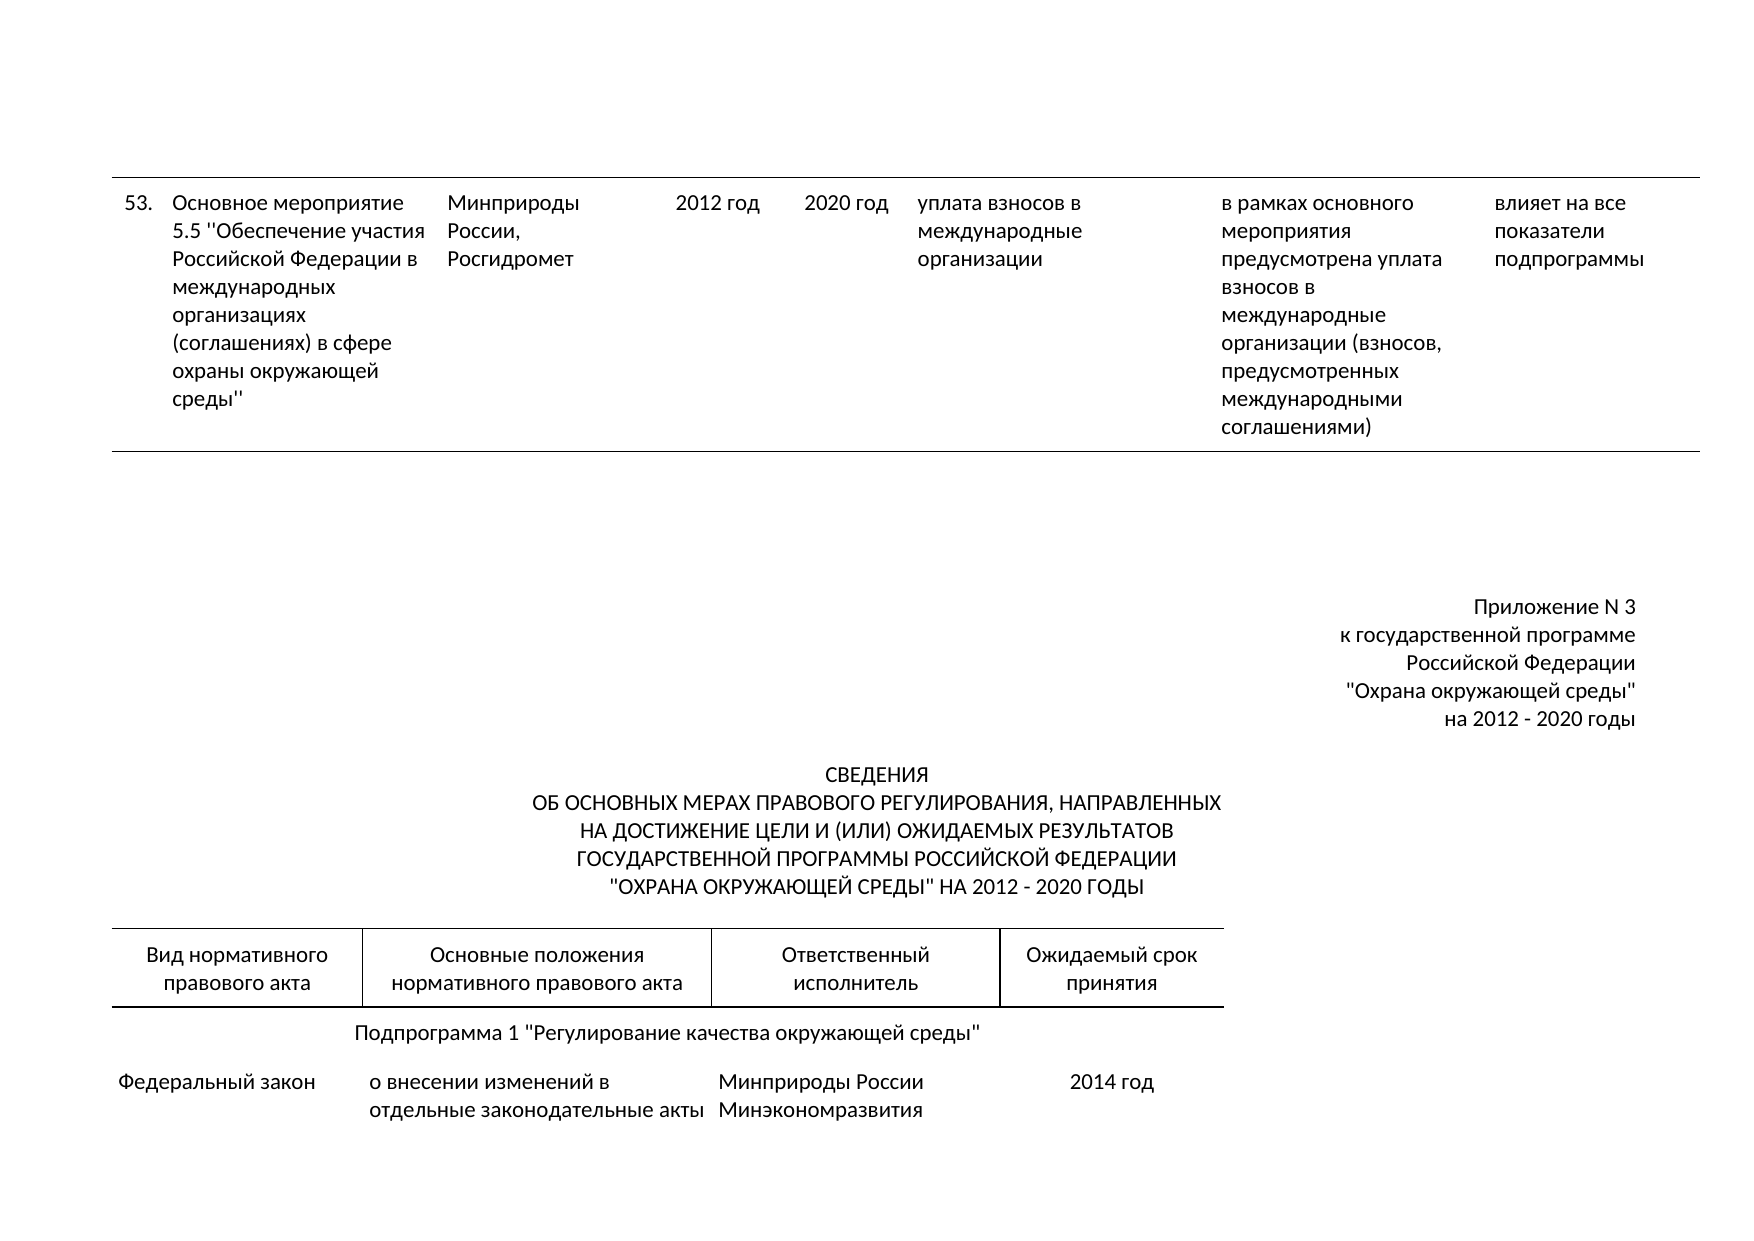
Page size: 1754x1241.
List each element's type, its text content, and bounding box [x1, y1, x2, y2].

table_cell 2014 год [1000, 1057, 1223, 1134]
table_cell Минприроды России, Росгидромет [441, 178, 653, 451]
table_cell 53. [112, 178, 166, 451]
text к государственной программе [118, 620, 1636, 648]
text Российской Федерации [118, 648, 1636, 676]
text "Охрана окружающей среды" [118, 676, 1636, 704]
table_cell 2020 год [782, 178, 911, 451]
table_cell Основное мероприятие 5.5 ''Обеспечение участия Российской Федерации в международных организациях (соглашениях) в сфере охраны окружающей среды'' [166, 178, 441, 451]
table_cell 2012 год [653, 178, 782, 451]
text ОБ ОСНОВНЫХ МЕРАХ ПРАВОВОГО РЕГУЛИРОВАНИЯ, НАПРАВЛЕННЫХ [118, 788, 1636, 816]
table_header Вид нормативного правового акта [112, 929, 362, 1006]
table_cell Федеральный закон [112, 1057, 363, 1134]
text Приложение N 3 [118, 592, 1636, 620]
table_header Ответственный исполнитель [712, 929, 999, 1006]
table_cell влияет на все показатели подпрограммы [1488, 178, 1700, 451]
text на 2012 - 2020 годы [118, 704, 1636, 732]
text "ОХРАНА ОКРУЖАЮЩЕЙ СРЕДЫ" НА 2012 - 2020 ГОДЫ [118, 872, 1636, 900]
table_cell уплата взносов в международные организации [911, 178, 1215, 451]
text НА ДОСТИЖЕНИЕ ЦЕЛИ И (ИЛИ) ОЖИДАЕМЫХ РЕЗУЛЬТАТОВ [118, 816, 1636, 844]
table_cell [712, 1057, 1000, 1134]
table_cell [363, 1057, 712, 1134]
table_cell в рамках основного мероприятия предусмотрена уплата взносов в международные организации (взносов, предусмотренных международными соглашениями) [1215, 178, 1488, 451]
text ГОСУДАРСТВЕННОЙ ПРОГРАММЫ РОССИЙСКОЙ ФЕДЕРАЦИИ [118, 844, 1636, 872]
table_cell Подпрограмма 1 "Регулирование качества окружающей среды" [112, 1008, 1223, 1057]
text СВЕДЕНИЯ [118, 760, 1636, 788]
table_header Ожидаемый срок принятия [1001, 929, 1223, 1006]
table_header Основные положения нормативного правового акта [363, 929, 711, 1006]
